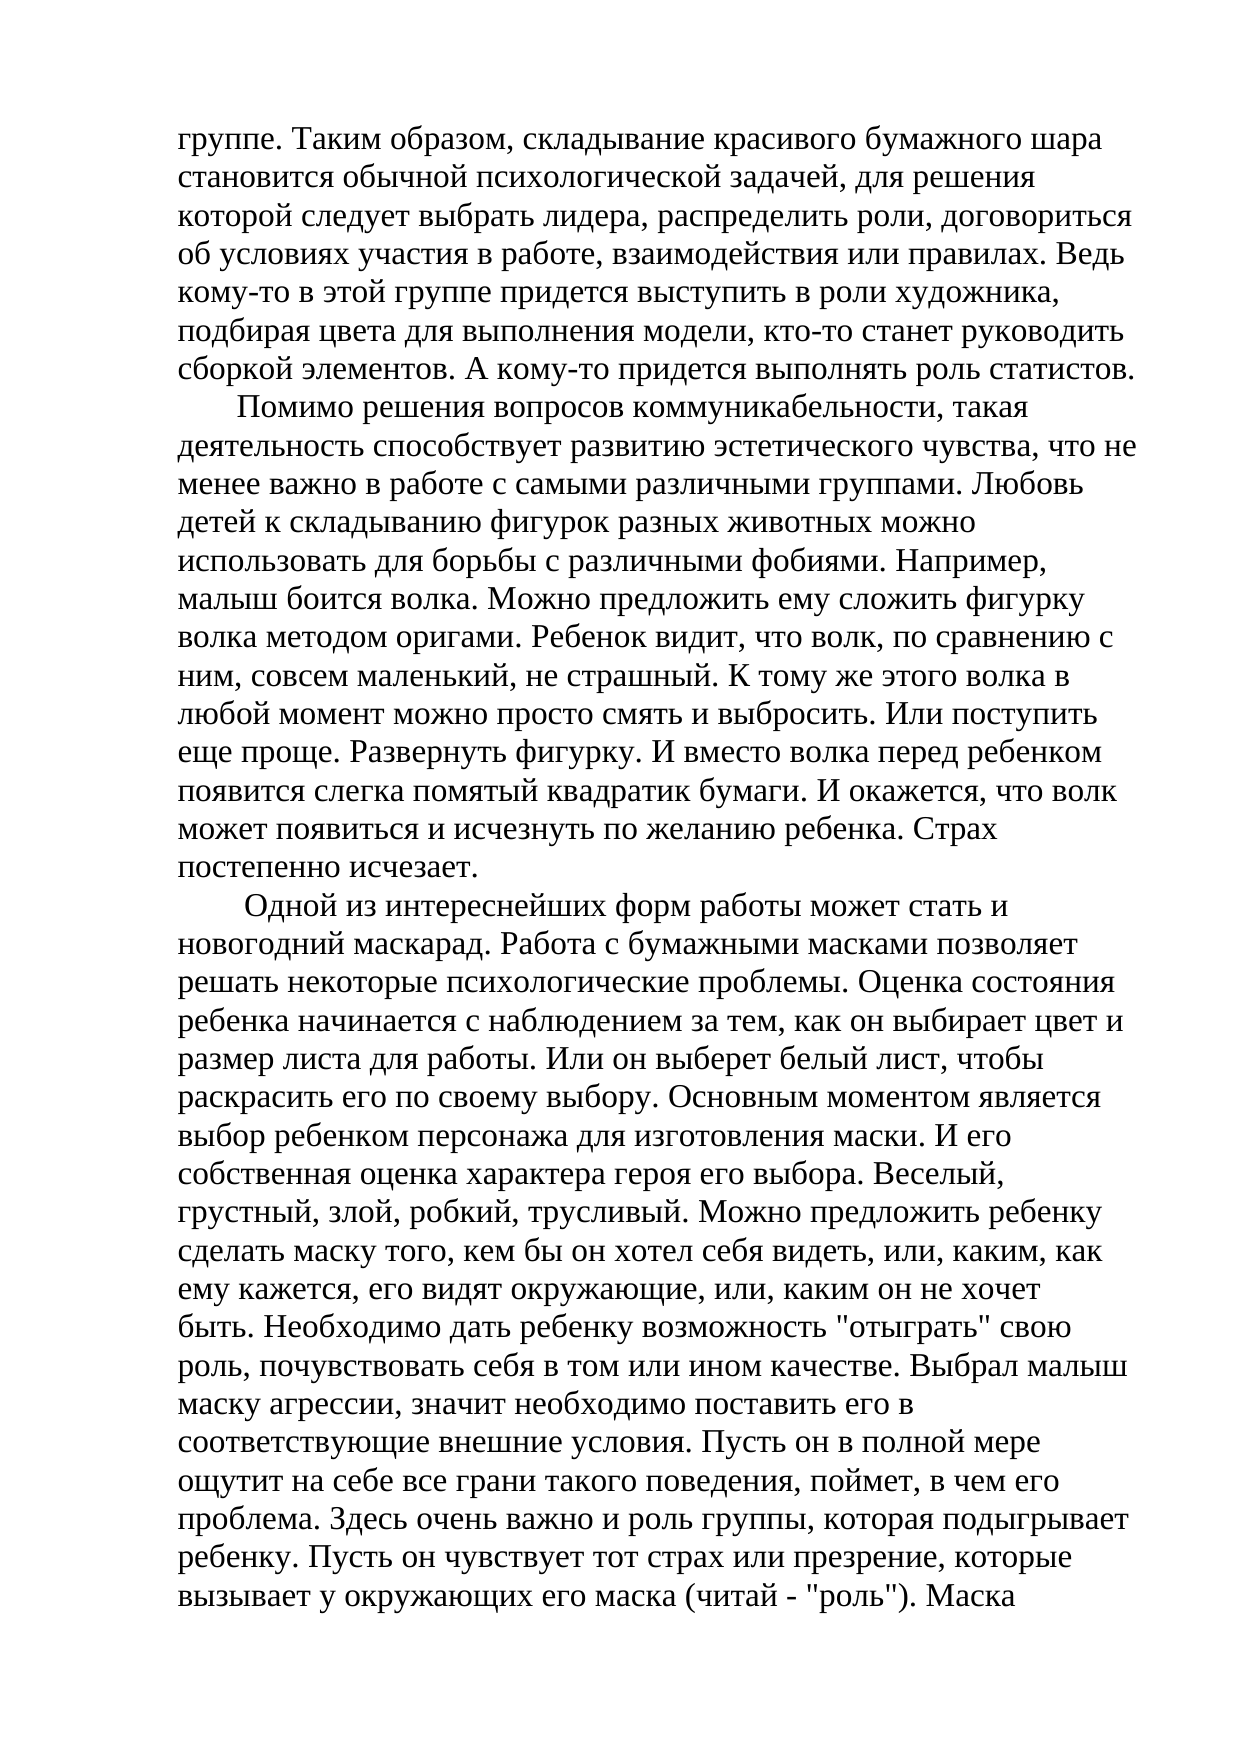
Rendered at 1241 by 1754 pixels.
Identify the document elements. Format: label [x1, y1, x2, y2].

text [177, 386, 1152, 1613]
text [177, 118, 1152, 386]
